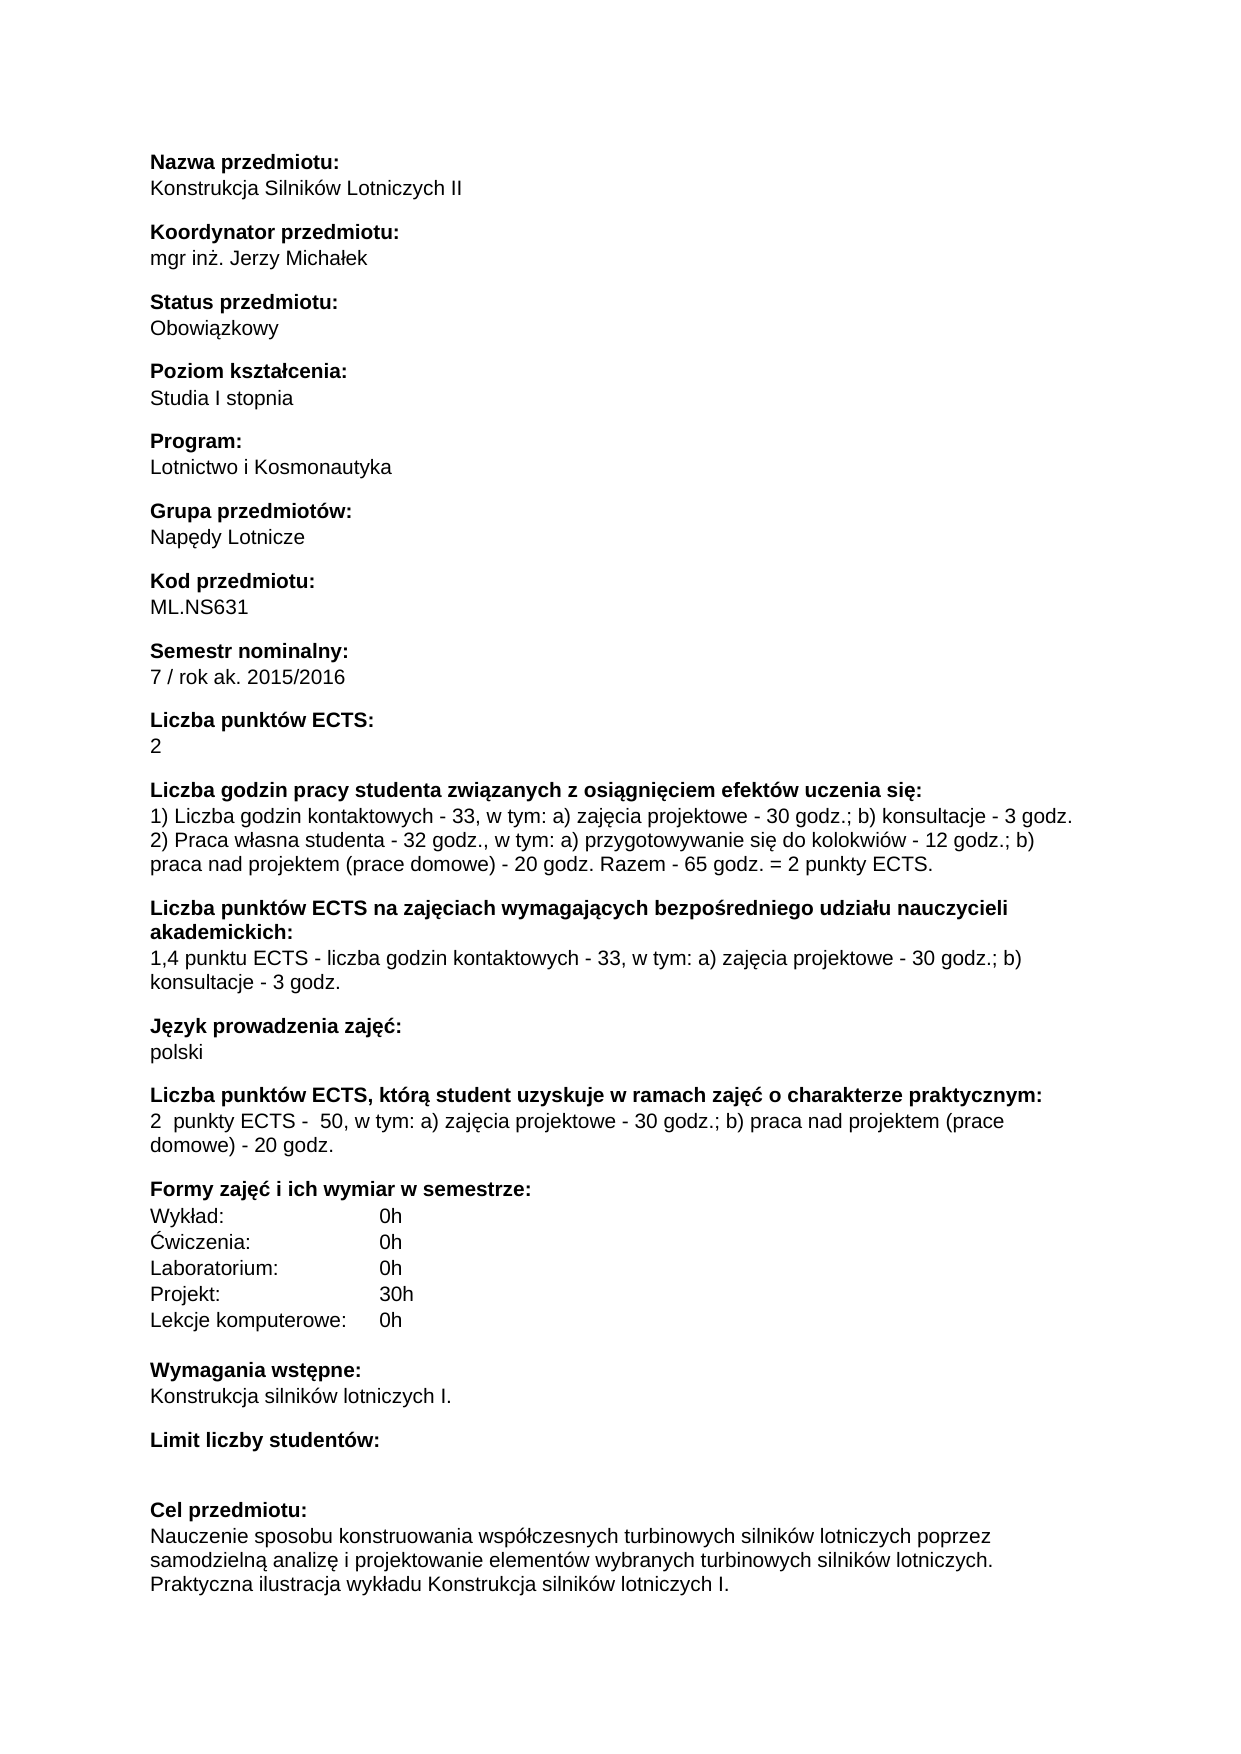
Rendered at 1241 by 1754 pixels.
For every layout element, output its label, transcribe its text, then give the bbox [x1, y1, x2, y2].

text 1,4 punktu ECTS - liczba godzin kontaktowych - 33, w tym: a) zajęcia projektowe - 30 godz.; b) konsultacje - 3 godz. [150, 946, 1090, 994]
text Cel przedmiotu: [150, 1497, 1090, 1521]
text Koordynator przedmiotu: [150, 220, 1090, 244]
text Liczba punktów ECTS na zajęciach wymagających bezpośredniego udziału nauczycieli akademickich: [150, 896, 1090, 944]
text Limit liczby studentów: [150, 1428, 1090, 1452]
table_cell 30h [369, 1280, 597, 1306]
text Kod przedmiotu: [150, 569, 1090, 593]
text Studia I stopnia [150, 385, 1090, 409]
text polski [150, 1039, 1090, 1063]
text Liczba punktów ECTS, którą student uzyskuje w ramach zajęć o charakterze praktycznym: [150, 1083, 1090, 1107]
table_cell Projekt: [140, 1282, 367, 1306]
text Liczba punktów ECTS: [150, 708, 1090, 732]
text Nazwa przedmiotu: [150, 150, 1090, 174]
text mgr inż. Jerzy Michałek [150, 246, 1090, 270]
text Status przedmiotu: [150, 289, 1090, 313]
table_cell 0h [369, 1254, 597, 1280]
text Program: [150, 429, 1090, 453]
table_cell 0h [369, 1306, 597, 1332]
table_cell Laboratorium: [140, 1256, 367, 1280]
text Grupa przedmiotów: [150, 499, 1090, 523]
text 1) Liczba godzin kontaktowych - 33, w tym: a) zajęcia projektowe - 30 godz.; b) konsultacje - 3 godz. 2) Praca własna studenta - 32 godz., w tym: a) przygotowywanie się do kolokwiów - 12 godz.; b) praca nad projektem (prace domowe) - 20 godz. Razem - 65 godz. = 2 punkty ECTS. [150, 804, 1090, 876]
table_cell Lekcje komputerowe: [140, 1308, 367, 1332]
text Poziom kształcenia: [150, 359, 1090, 383]
text ML.NS631 [150, 595, 1090, 619]
text Język prowadzenia zajęć: [150, 1013, 1090, 1037]
text Wymagania wstępne: [150, 1358, 1090, 1382]
text 7 / rok ak. 2015/2016 [150, 664, 1090, 688]
table_cell Ćwiczenia: [140, 1230, 367, 1254]
table_header Wykład: [140, 1204, 367, 1228]
text Semestr nominalny: [150, 638, 1090, 662]
text Lotnictwo i Kosmonautyka [150, 455, 1090, 479]
text Obowiązkowy [150, 316, 1090, 339]
text Liczba godzin pracy studenta związanych z osiągnięciem efektów uczenia się: [150, 778, 1090, 802]
text Napędy Lotnicze [150, 525, 1090, 549]
text 2 [150, 734, 1090, 758]
table_header 0h [369, 1204, 597, 1228]
table_cell 0h [369, 1228, 597, 1254]
text Konstrukcja silników lotniczych I. [150, 1384, 1090, 1408]
text 2 punkty ECTS - 50, w tym: a) zajęcia projektowe - 30 godz.; b) praca nad projektem (prace domowe) - 20 godz. [150, 1109, 1090, 1157]
text Konstrukcja Silników Lotniczych II [150, 176, 1090, 200]
text Nauczenie sposobu konstruowania współczesnych turbinowych silników lotniczych poprzez samodzielną analizę i projektowanie elementów wybranych turbinowych silników lotniczych. Praktyczna ilustracja wykładu Konstrukcja silników lotniczych I. [150, 1523, 1090, 1595]
text Formy zajęć i ich wymiar w semestrze: [150, 1177, 1090, 1201]
